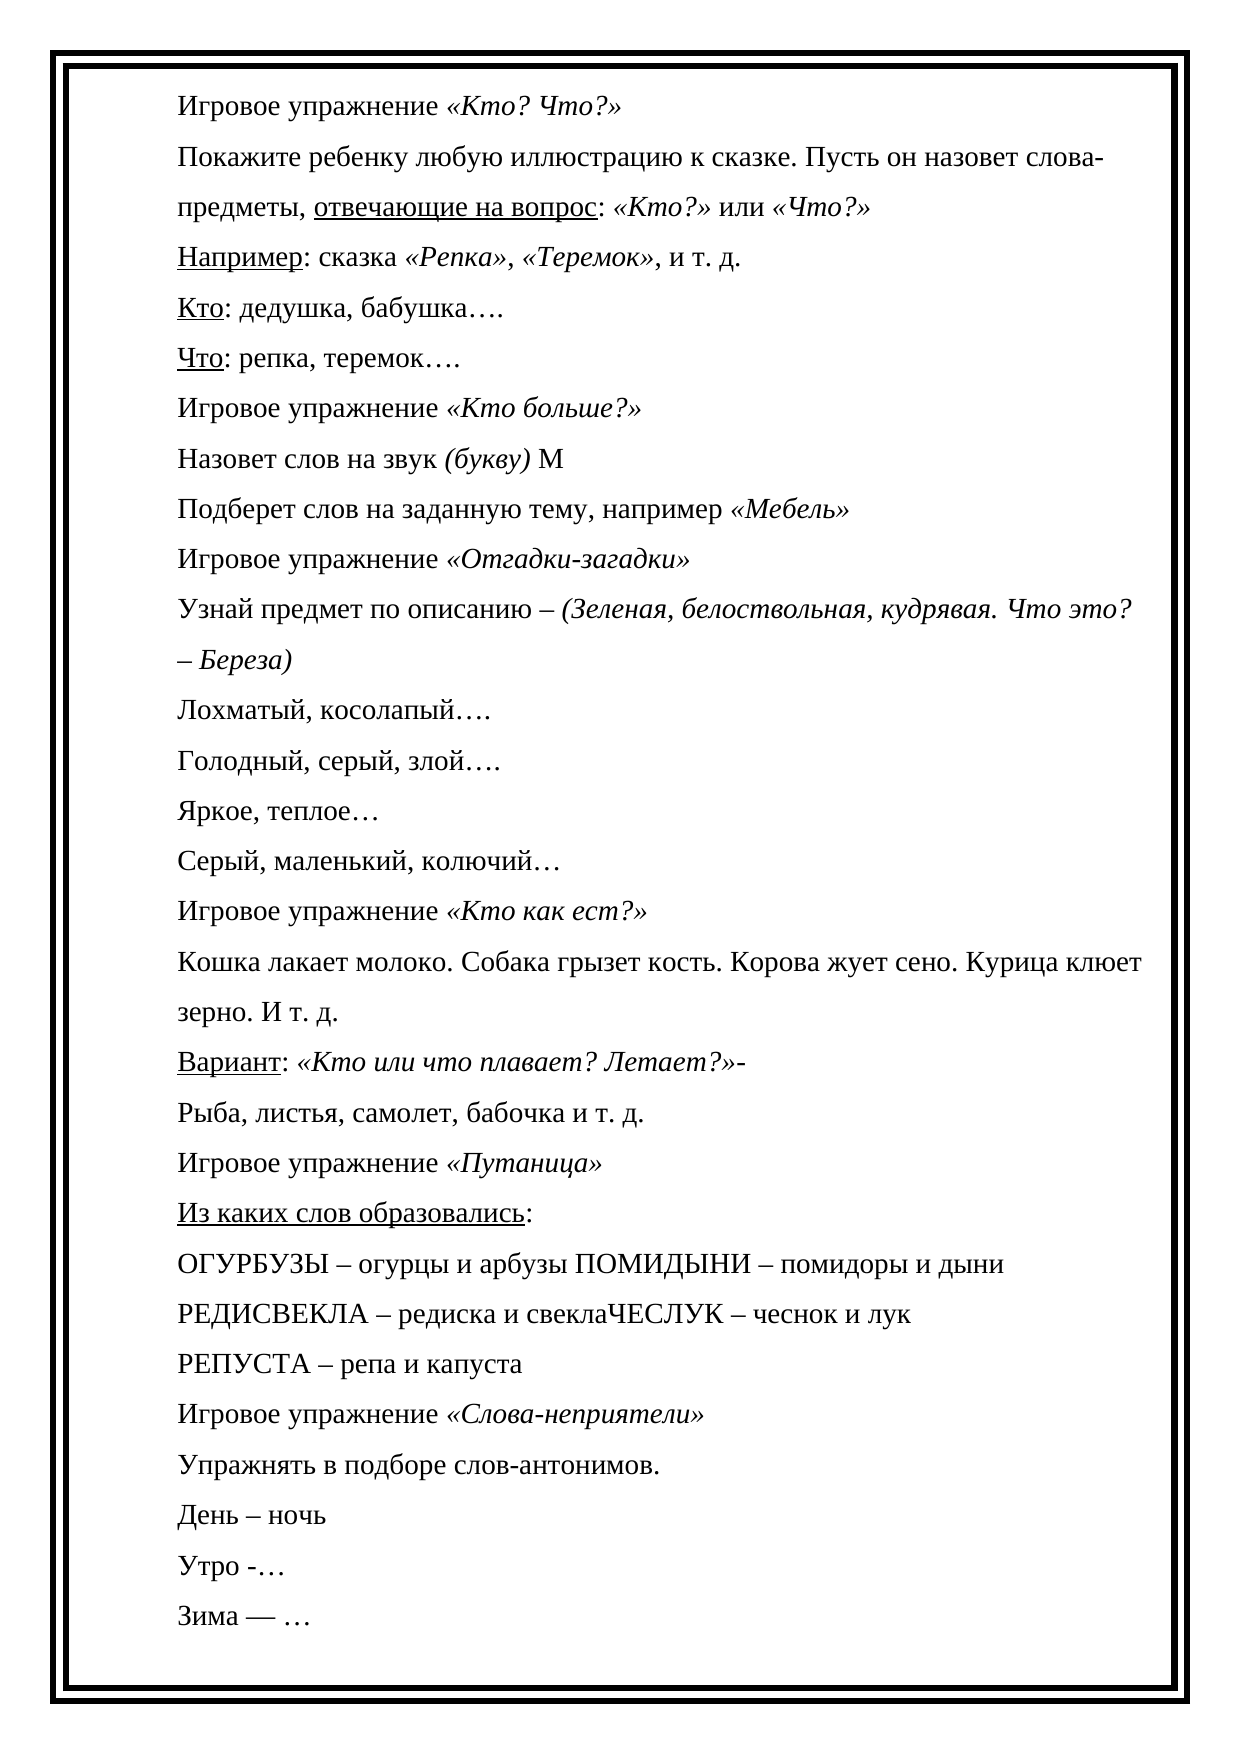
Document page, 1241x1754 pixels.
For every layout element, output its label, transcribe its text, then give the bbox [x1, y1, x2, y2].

text Голодный, серый, злой…. [177, 743, 1152, 776]
text Лохматый, косолапый…. [177, 692, 1152, 726]
text Зима — … [177, 1598, 1152, 1631]
text Игровое упражнение «Путаница» [177, 1145, 1152, 1179]
text Яркое, теплое… [177, 793, 1152, 826]
text Рыба, листья, самолет, бабочка и т. д. [177, 1095, 1152, 1128]
text Игровое упражнение «Кто больше?» [177, 390, 1152, 424]
text РЕПУСТА – репа и капуста [177, 1346, 1152, 1380]
text Подберет слов на заданную тему, например «Мебель» [177, 491, 1152, 524]
text Игровое упражнение «Отгадки-загадки» [177, 541, 1152, 575]
text Например: сказка «Репка», «Теремок», и т. д. [177, 239, 1152, 273]
text Утро -… [177, 1548, 1152, 1581]
text Игровое упражнение «Кто как ест?» [177, 893, 1152, 927]
text Вариант: «Кто или что плавает? Летает?»- [177, 1044, 1152, 1078]
text Игровое упражнение «Слова-неприятели» [177, 1397, 1152, 1430]
text Упражнять в подборе слов-антонимов. [177, 1447, 1152, 1481]
text Кто: дедушка, бабушка…. [177, 290, 1152, 323]
text Покажите ребенку любую иллюстрацию к сказке. Пусть он назовет слова-предметы, отвечающие на вопрос: «Кто?» или «Что?» [177, 139, 1152, 223]
text Что: репка, теремок…. [177, 340, 1152, 374]
text Серый, маленький, колючий… [177, 843, 1152, 877]
text РЕДИСВЕКЛА – редиска и свеклаЧЕСЛУК – чеснок и лук [177, 1296, 1152, 1329]
text Узнай предмет по описанию – (Зеленая, белоствольная, кудрявая. Что это? – Береза) [177, 592, 1152, 676]
text День – ночь [177, 1497, 1152, 1531]
text ОГУРБУЗЫ – огурцы и арбузы ПОМИДЫНИ – помидоры и дыни [177, 1246, 1152, 1279]
text Игровое упражнение «Кто? Что?» [177, 88, 1152, 122]
text Из каких слов образовались: [177, 1195, 1152, 1229]
text Кошка лакает молоко. Собака грызет кость. Корова жует сено. Курица клюет зерно. И т. д. [177, 944, 1152, 1028]
text Назовет слов на звук (букву) М [177, 441, 1152, 474]
